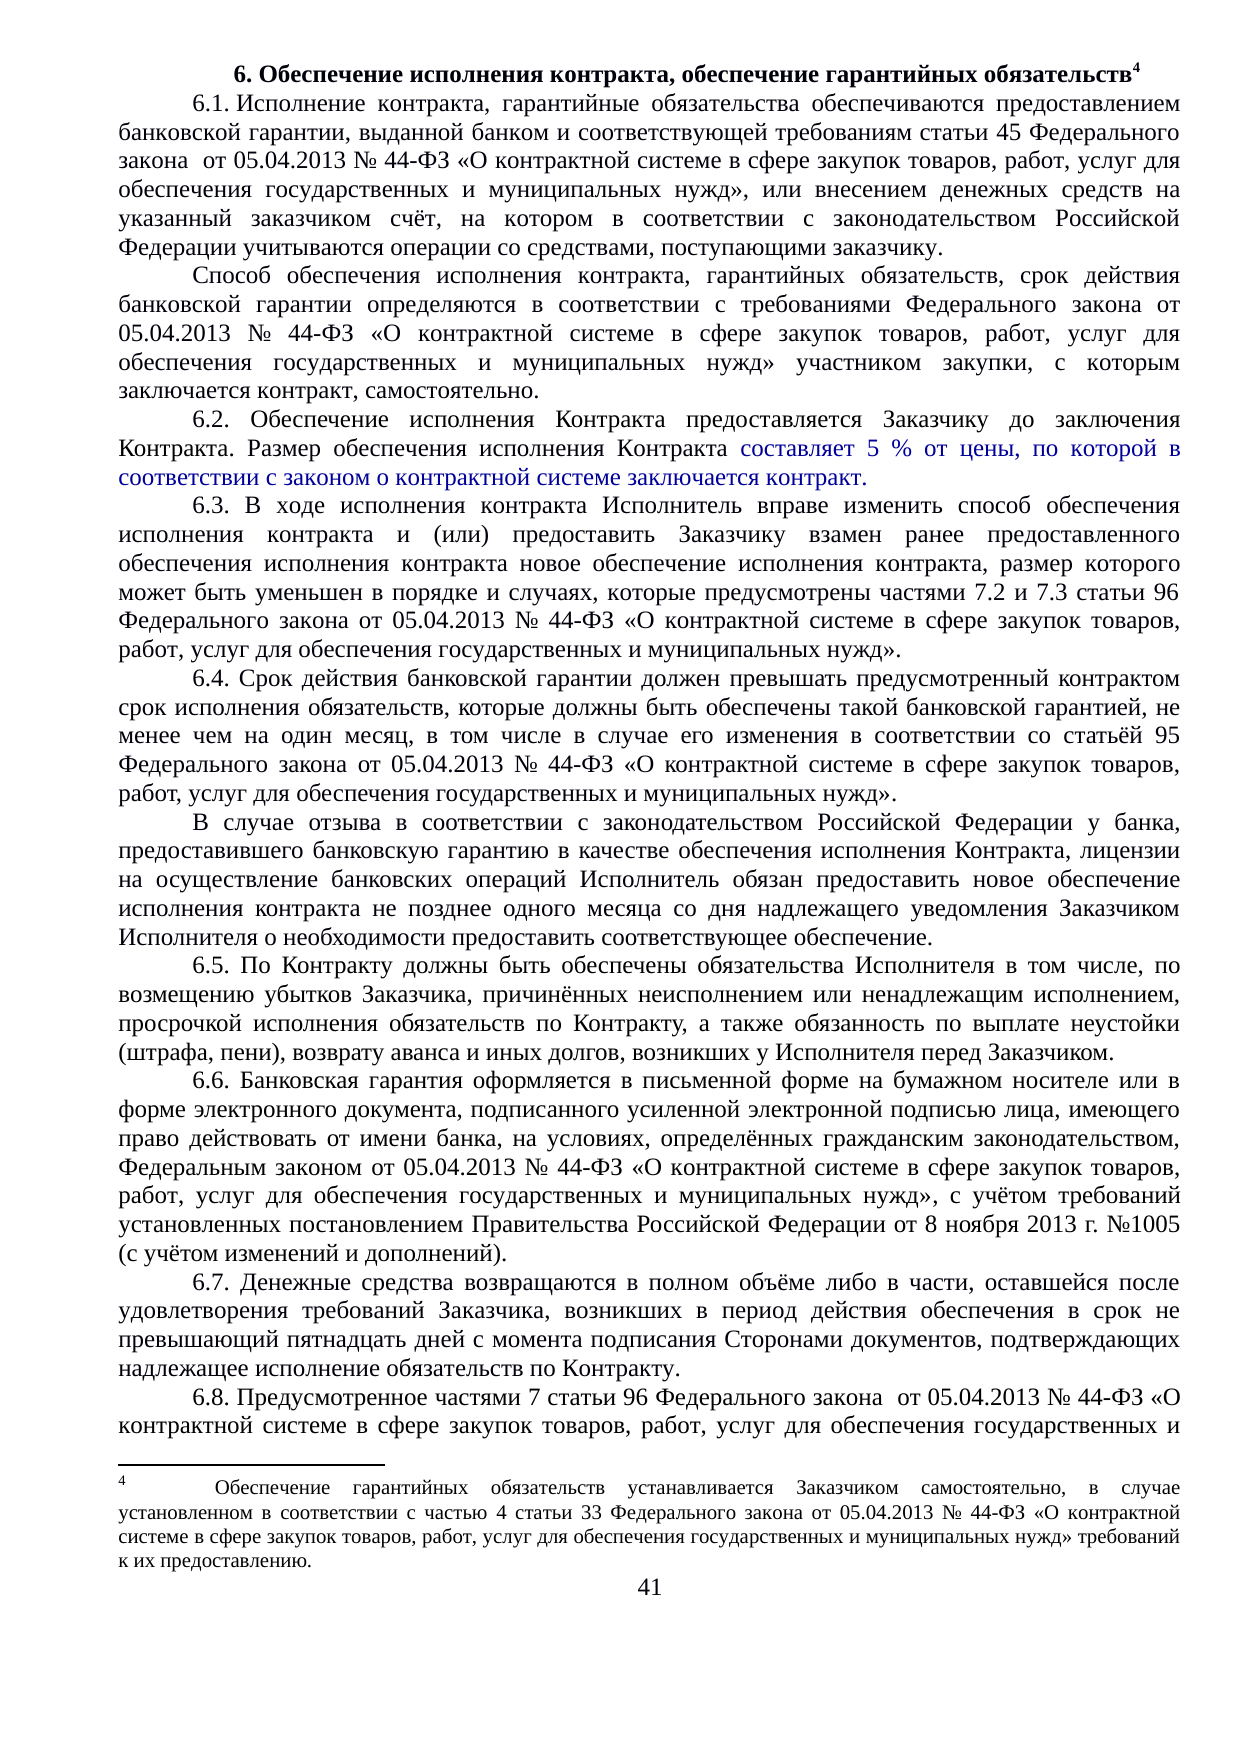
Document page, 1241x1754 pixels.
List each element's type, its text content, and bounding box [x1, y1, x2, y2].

text Способ обеспечения исполнения контракта, гарантийных обязательств, срок действия банковской гарантии определяются в соответствии с требованиями Федерального закона от 05.04.2013 № 44-ФЗ «О контрактной системе в сфере закупок товаров, работ, услуг для обеспечения государственных и муниципальных нужд» участником закупки, с которым заключается контракт, самостоятельно. [118, 260, 1181, 404]
text 6.4. Срок действия банковской гарантии должен превышать предусмотренный контрактом срок исполнения обязательств, которые должны быть обеспечены такой банковской гарантией, не менее чем на один месяц, в том числе в случае его изменения в соответствии со статьёй 95 Федерального закона от 05.04.2013 № 44-ФЗ «О контрактной системе в сфере закупок товаров, работ, услуг для обеспечения государственных и муниципальных нужд». [118, 663, 1181, 807]
text 6.7. Денежные средства возвращаются в полном объёме либо в части, оставшейся после удовлетворения требований Заказчика, возникших в период действия обеспечения в срок не превышающий пятнадцать дней с момента подписания Сторонами документов, подтверждающих надлежащее исполнение обязательств по Контракту. [118, 1267, 1181, 1382]
text 6.2. Обеспечение исполнения Контракта предоставляется Заказчику до заключения Контракта. Размер обеспечения исполнения Контракта составляет 5 % от цены, по которой в соответствии с законом о контрактной системе заключается контракт. [118, 404, 1181, 490]
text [118, 1382, 1181, 1439]
text 6.1. Исполнение контракта, гарантийные обязательства обеспечиваются предоставлением банковской гарантии, выданной банком и соответствующей требованиям статьи 45 Федерального закона от 05.04.2013 № 44-ФЗ «О контрактной системе в сфере закупок товаров, работ, услуг для обеспечения государственных и муниципальных нужд», или внесением денежных средств на указанный заказчиком счёт, на котором в соответствии с законодательством Российской Федерации учитываются операции со средствами, поступающими заказчику. [118, 88, 1181, 260]
text 6. Обеспечение исполнения контракта, обеспечение гарантийных обязательств [118, 59, 1181, 88]
text 6.5. По Контракту должны быть обеспечены обязательства Исполнителя в том числе, по возмещению убытков Заказчика, причинённых неисполнением или ненадлежащим исполнением, просрочкой исполнения обязательств по Контракту, а также обязанность по выплате неустойки (штрафа, пени), возврату аванса и иных долгов, возникших у Исполнителя перед Заказчиком. [118, 950, 1181, 1065]
text 6.6. Банковская гарантия оформляется в письменной форме на бумажном носителе или в форме электронного документа, подписанного усиленной электронной подписью лица, имеющего право действовать от имени банка, на условиях, определённых гражданским законодательством, Федеральным законом от 05.04.2013 № 44-ФЗ «О контрактной системе в сфере закупок товаров, работ, услуг для обеспечения государственных и муниципальных нужд», с учётом требований установленных постановлением Правительства Российской Федерации от 8 ноября 2013 г. №1005 (с учётом изменений и дополнений). [118, 1065, 1181, 1267]
text В случае отзыва в соответствии с законодательством Российской Федерации у банка, предоставившего банковскую гарантию в качестве обеспечения исполнения Контракта, лицензии на осуществление банковских операций Исполнитель обязан предоставить новое обеспечение исполнения контракта не позднее одного месяца со дня надлежащего уведомления Заказчиком Исполнителя о необходимости предоставить соответствующее обеспечение. [118, 807, 1181, 950]
text 6.3. В ходе исполнения контракта Исполнитель вправе изменить способ обеспечения исполнения контракта и (или) предоставить Заказчику взамен ранее предоставленного обеспечения исполнения контракта новое обеспечение исполнения контракта, размер которого может быть уменьшен в порядке и случаях, которые предусмотрены частями 7.2 и 7.3 статьи 96 Федерального закона от 05.04.2013 № 44-ФЗ «О контрактной системе в сфере закупок товаров, работ, услуг для обеспечения государственных и муниципальных нужд». [118, 490, 1181, 663]
